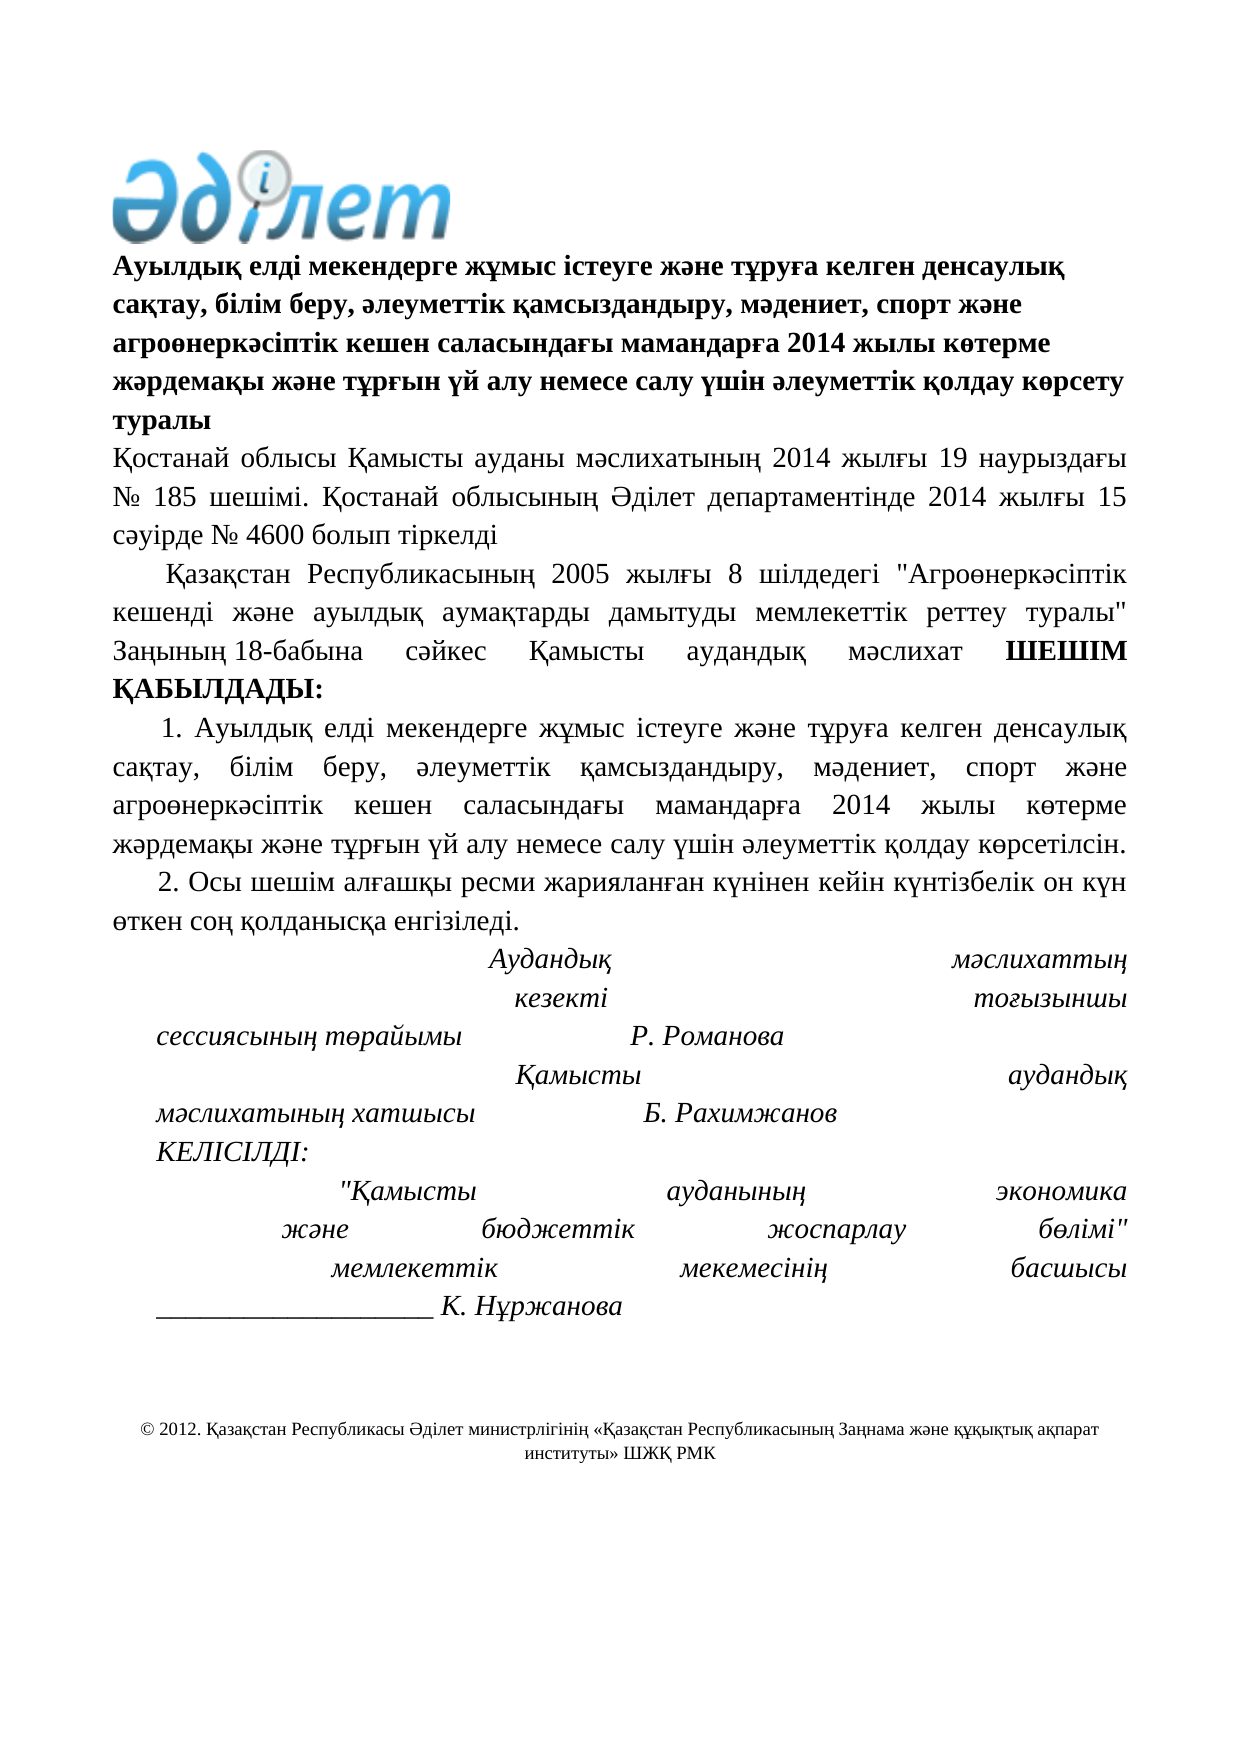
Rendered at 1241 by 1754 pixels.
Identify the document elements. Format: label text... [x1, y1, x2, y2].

picture [112, 150, 451, 244]
text © 2012. Қазақстан Республикасы Әділет министрлігінің «Қазақстан Республикасының Заңнама және құқықтық ақпарат институты» ШЖҚ РМК [112, 1417, 1128, 1464]
text Қостанай облысы Қамысты ауданы мәслихатының 2014 жылғы 19 наурыздағы № 185 шешімі. Қостанай облысының Әділет департаментінде 2014 жылғы 15 сәуірде № 4600 болып тіркелді [112, 440, 1128, 551]
text Аудандық мәслихаттың кезекті тоғызыншы сессиясының төрайымы Р. Романова [112, 941, 1128, 1052]
text Ауылдық елді мекендерге жұмыс істеуге және тұруға келген денсаулық сақтау, білім беру, әлеуметтік қамсыздандыру, мәдениет, спорт және агроөнеркәсіптік кешен саласындағы мамандарға 2014 жылы көтерме жәрдемақы және тұрғын үй алу немесе салу үшін әлеуметтік қолдау көрсету туралы [112, 248, 1128, 435]
text Қазақстан Республикасының 2005 жылғы 8 шілдедегі "Агроөнеркәсіптік кешенді және ауылдық аумақтарды дамытуды мемлекеттік реттеу туралы" Заңының 18-бабына сәйкес Қамысты аудандық мәслихат ШЕШІМ ҚАБЫЛДАДЫ: 1. Ауылдық елді мекендерге жұмыс істеуге және тұруға келген денсаулық сақтау, білім беру, әлеуметтік қамсыздандыру, мәдениет, спорт және агроөнеркәсіптік кешен саласындағы мамандарға 2014 жылы көтерме жәрдемақы және тұрғын үй алу немесе салу үшін әлеуметтік қолдау көрсетілсін. 2. Осы шешім алғашқы ресми жарияланған күнінен кейін күнтізбелік он күн өткен соң қолданысқа енгізіледі. [112, 556, 1128, 936]
text Қамысты аудандық мәслихатының хатшысы Б. Рахимжанов [112, 1057, 1128, 1129]
text КЕЛІСІЛДІ: [112, 1134, 1128, 1168]
text "Қамысты ауданының экономика және бюджеттік жоспарлау бөлімі" мемлекеттік мекемесінің басшысы ___________________ К. Нұржанова [112, 1173, 1128, 1322]
